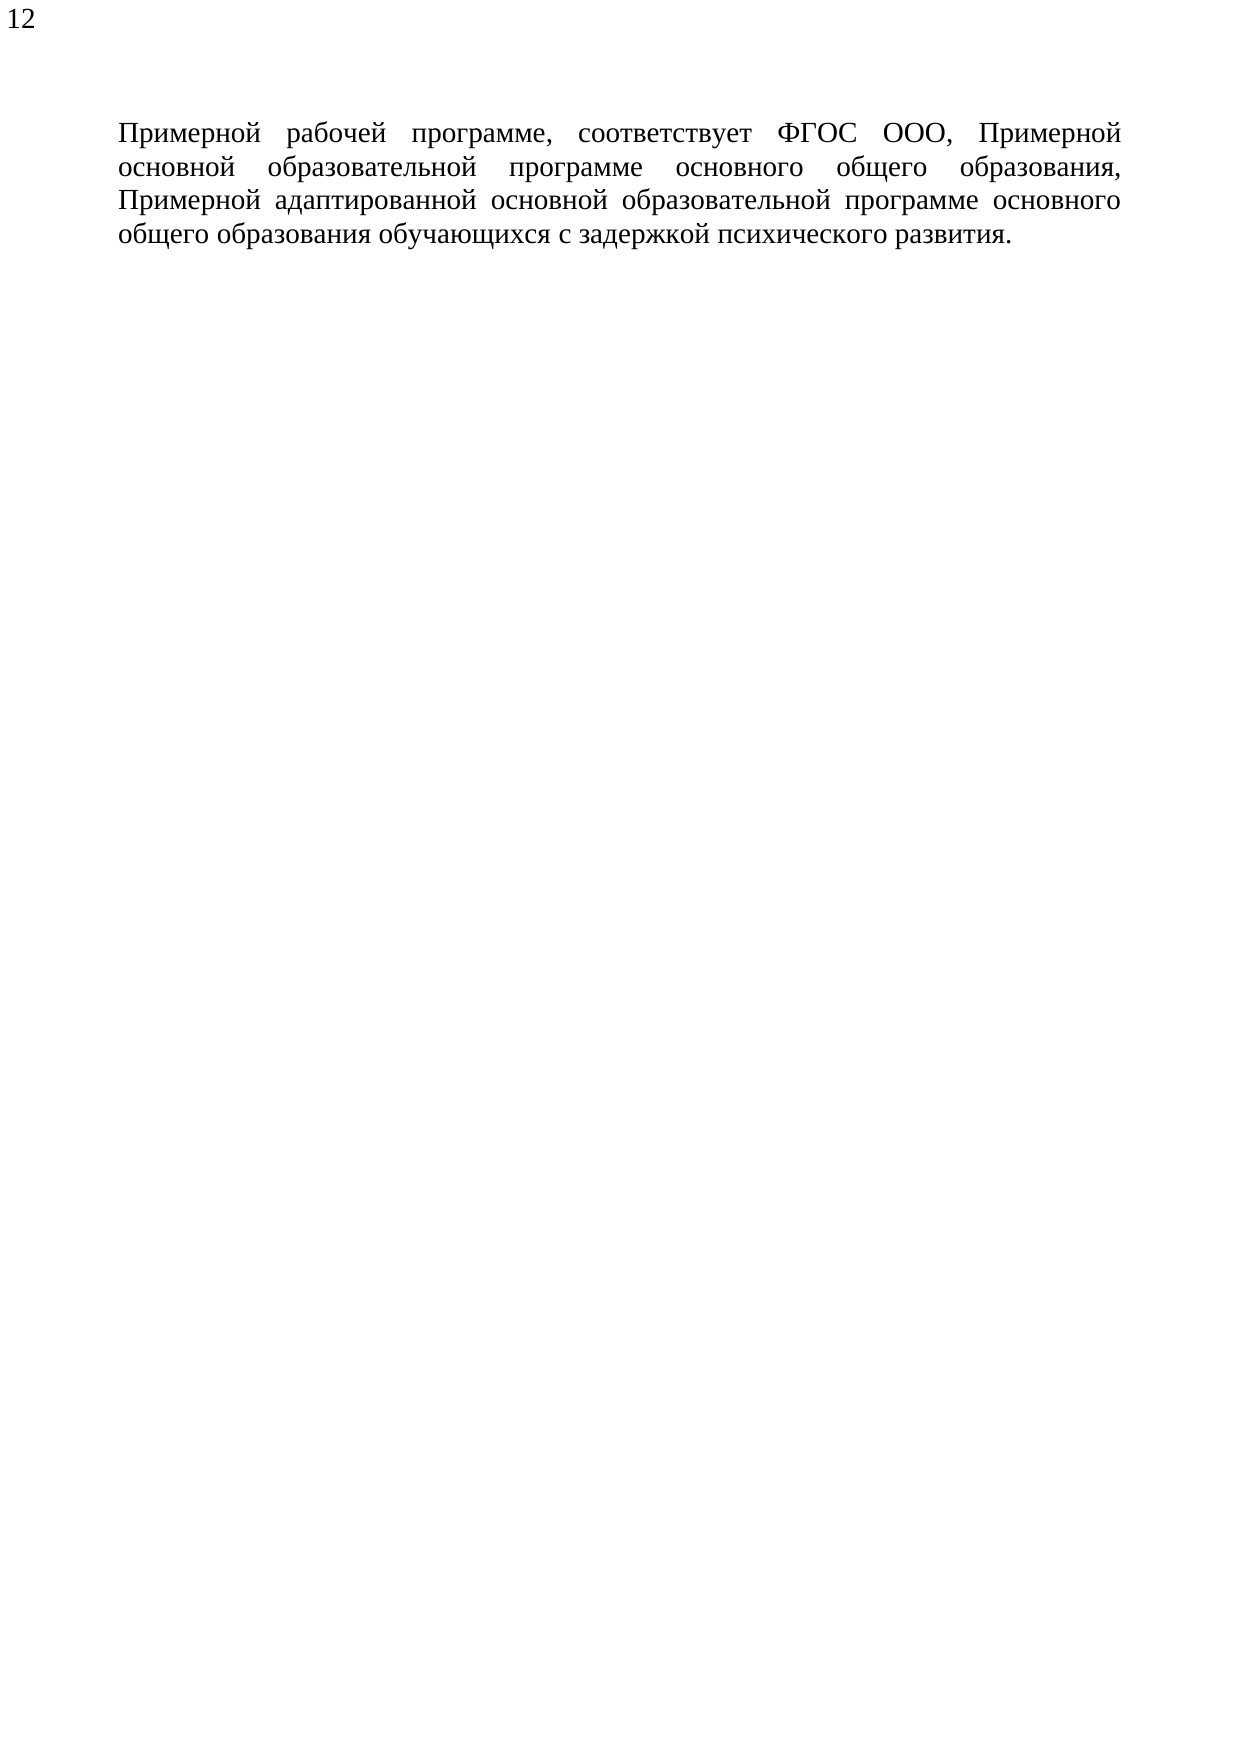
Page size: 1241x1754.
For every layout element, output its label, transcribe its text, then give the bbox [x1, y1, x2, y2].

text Примерной рабочей программе, соответствует ФГОС ООО, Примерной основной образовательной программе основного общего образования, Примерной адаптированной основной образовательной программе основного общего образования обучающихся с задержкой психического развития. [118, 115, 1122, 249]
